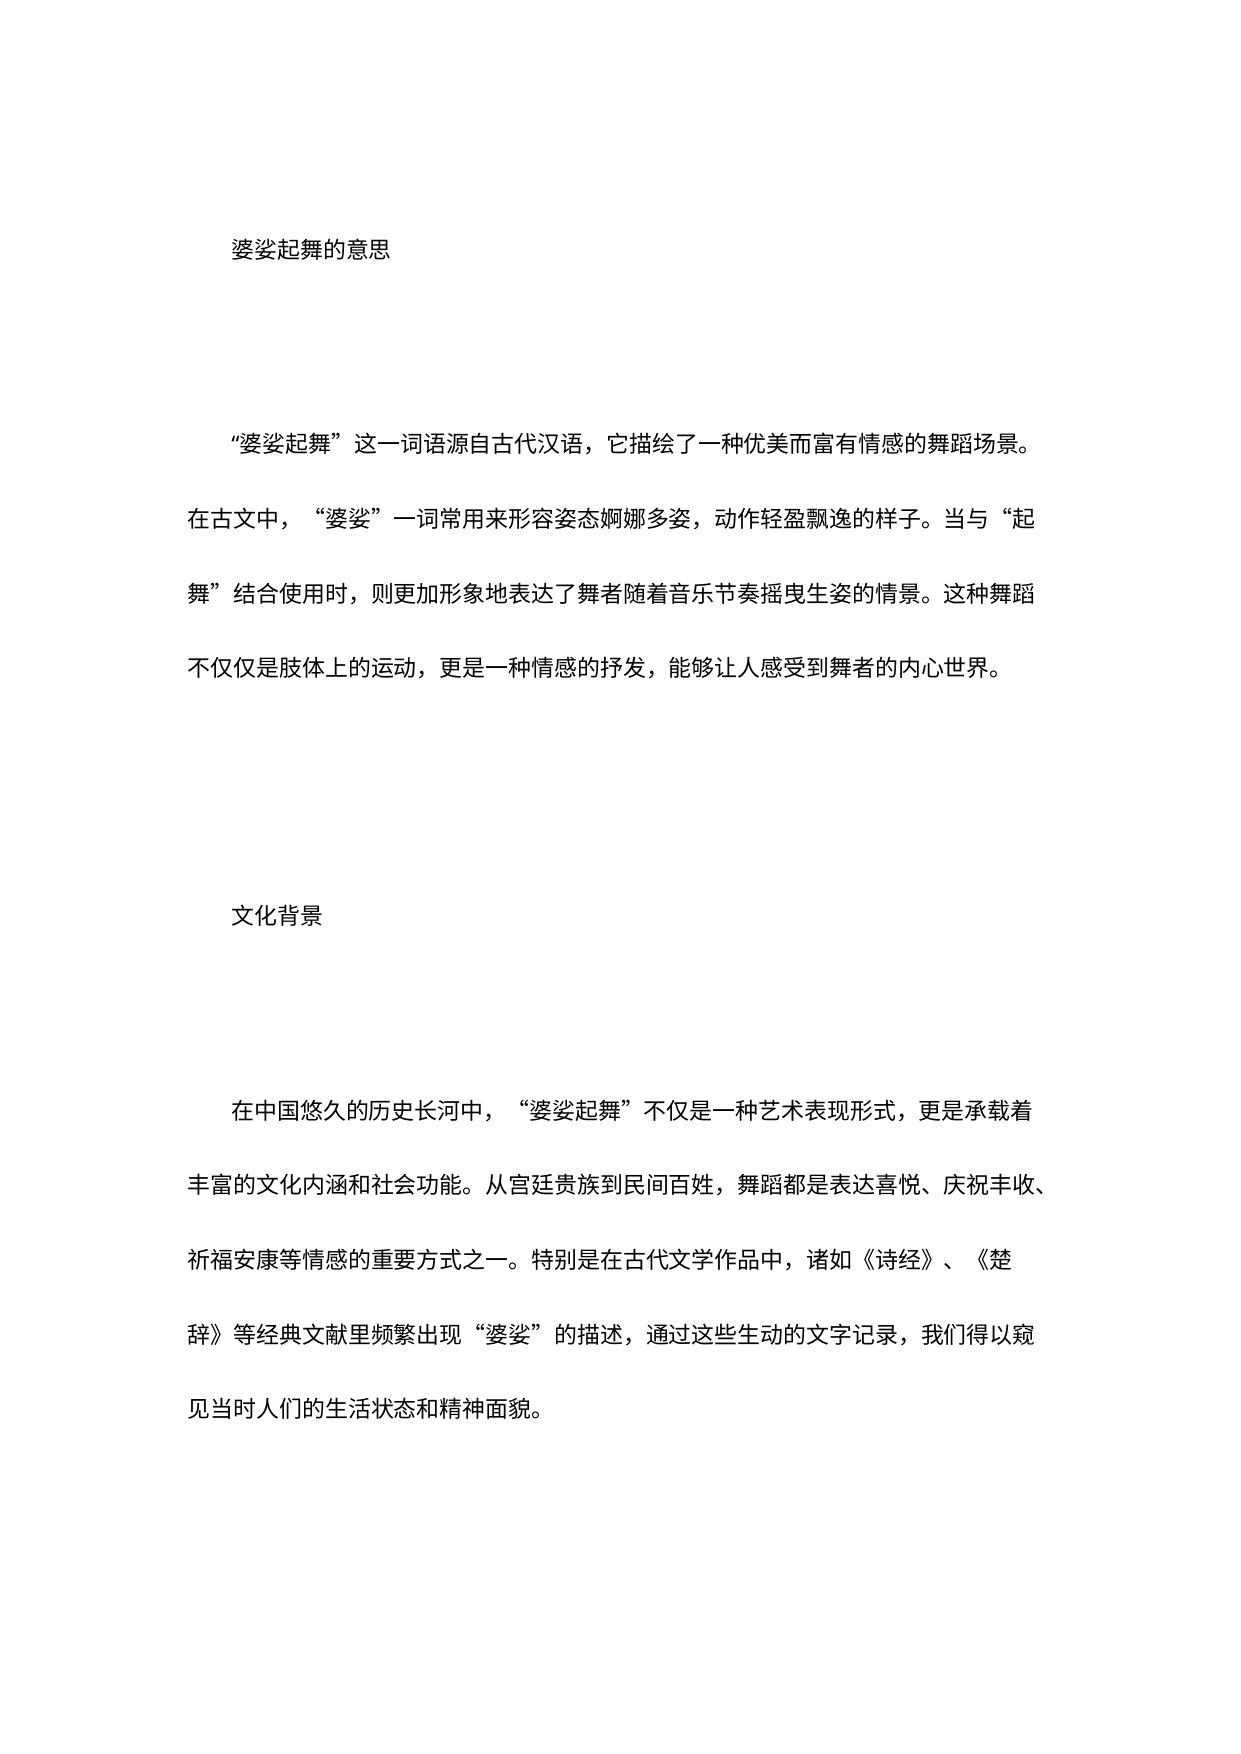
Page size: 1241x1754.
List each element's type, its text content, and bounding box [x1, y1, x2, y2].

text 文化背景 [187, 882, 1053, 947]
text 婆娑起舞的意思 [187, 216, 1053, 281]
text “婆娑起舞”这一词语源自古代汉语，它描绘了一种优美而富有情感的舞蹈场景。在古文中，“婆娑”一词常用来形容姿态婀娜多姿，动作轻盈飘逸的样子。当与“起舞”结合使用时，则更加形象地表达了舞者随着音乐节奏摇曳生姿的情景。这种舞蹈不仅仅是肢体上的运动，更是一种情感的抒发，能够让人感受到舞者的内心世界。 [187, 410, 1053, 699]
text 在中国悠久的历史长河中，“婆娑起舞”不仅是一种艺术表现形式，更是承载着丰富的文化内涵和社会功能。从宫廷贵族到民间百姓，舞蹈都是表达喜悦、庆祝丰收、祈福安康等情感的重要方式之一。特别是在古代文学作品中，诸如《诗经》、《楚辞》等经典文献里频繁出现“婆娑”的描述，通过这些生动的文字记录，我们得以窥见当时人们的生活状态和精神面貌。 [187, 1077, 1053, 1441]
